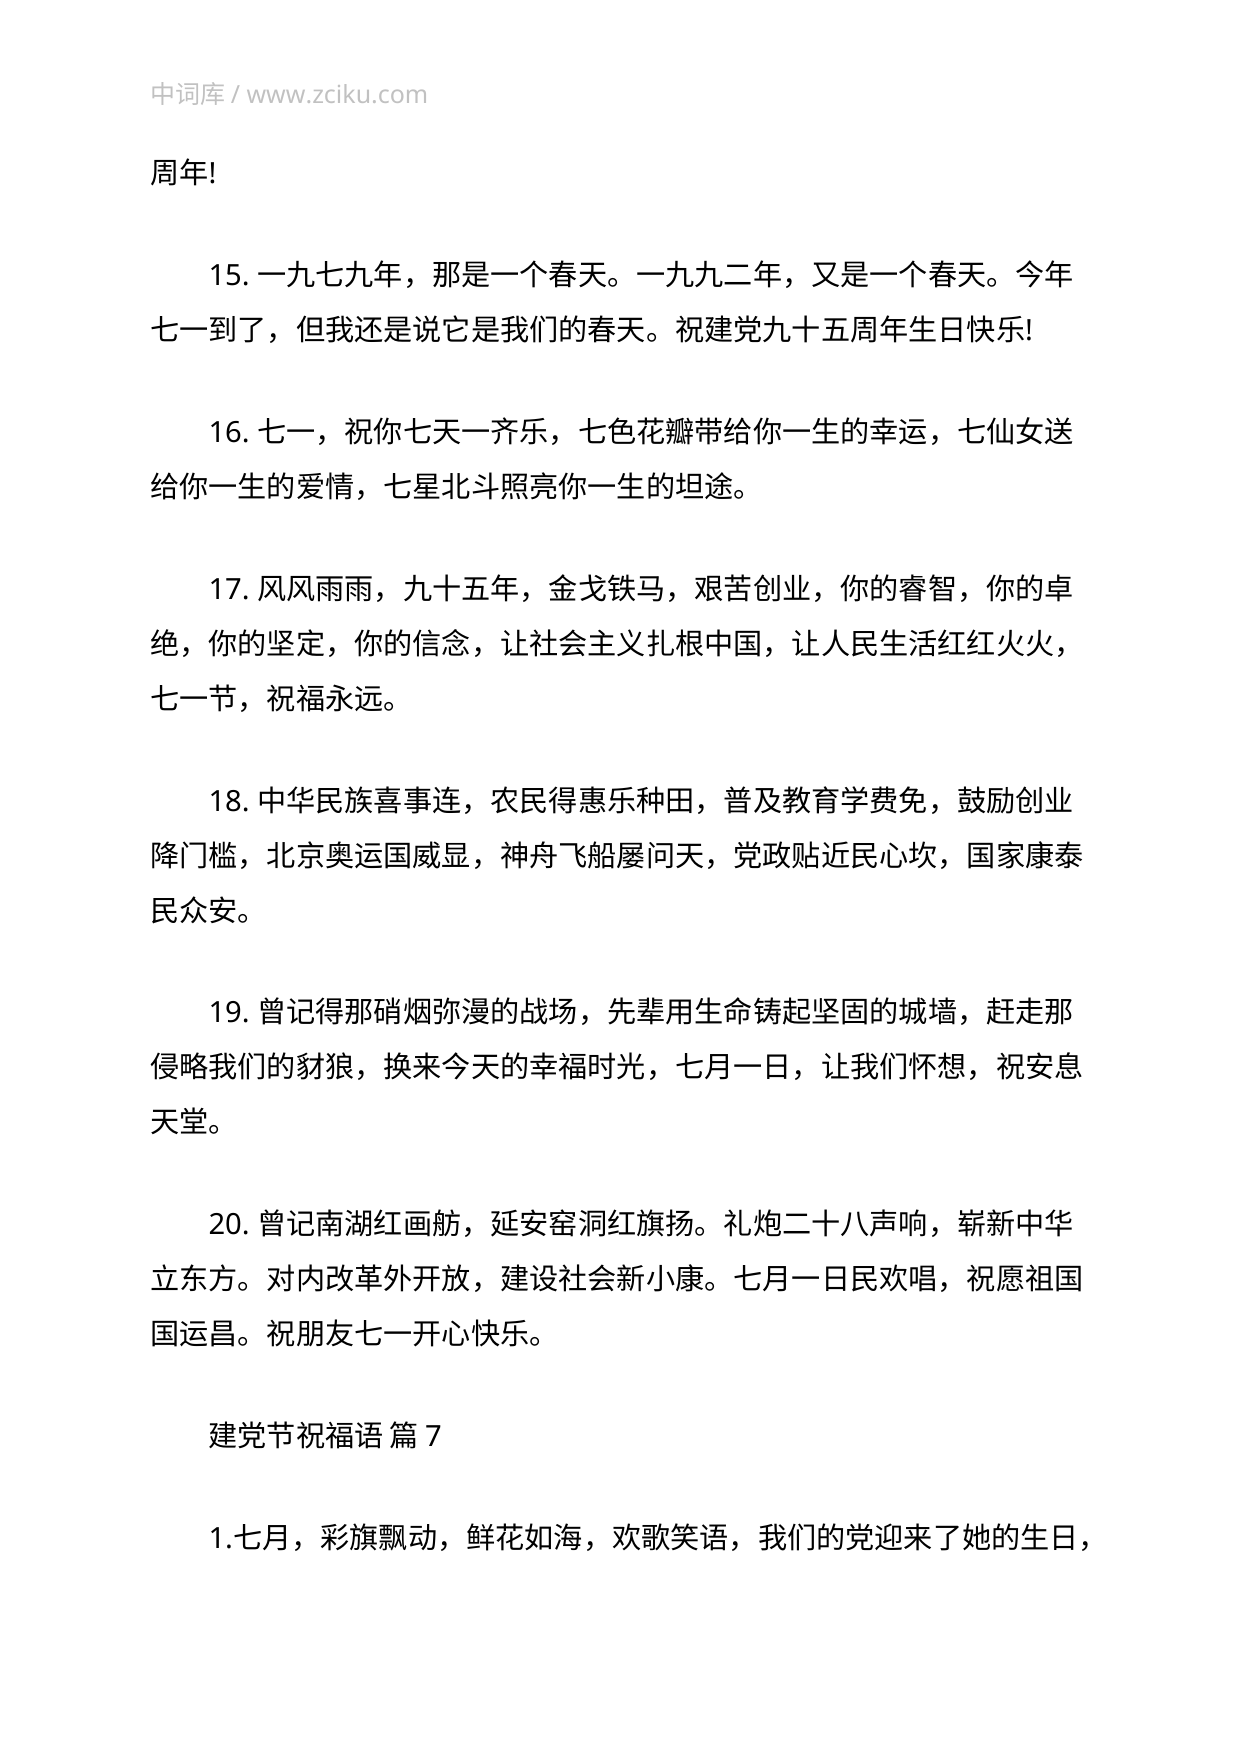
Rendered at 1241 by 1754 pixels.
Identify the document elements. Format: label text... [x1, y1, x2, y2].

text 17. 风风雨雨，九十五年，金戈铁马，艰苦创业，你的睿智，你的卓绝，你的坚定，你的信念，让社会主义扎根中国，让人民生活红红火火，七一节，祝福永远。 [150, 566, 1090, 718]
text 建党节祝福语 篇7 [150, 1412, 1090, 1455]
text 18. 中华民族喜事连，农民得惠乐种田，普及教育学费免，鼓励创业降门槛，北京奥运国威显，神舟飞船屡问天，党政贴近民心坎，国家康泰民众安。 [150, 777, 1090, 929]
text 19. 曾记得那硝烟弥漫的战场，先辈用生命铸起坚固的城墙，赶走那侵略我们的豺狼，换来今天的幸福时光，七月一日，让我们怀想，祝安息天堂。 [150, 989, 1090, 1141]
text 20. 曾记南湖红画舫，延安窑洞红旗扬。礼炮二十八声响，崭新中华立东方。对内改革外开放，建设社会新小康。七月一日民欢唱，祝愿祖国国运昌。祝朋友七一开心快乐。 [150, 1201, 1090, 1353]
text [150, 150, 1090, 192]
text 16. 七一，祝你七天一齐乐，七色花瓣带给你一生的幸运，七仙女送给你一生的爱情，七星北斗照亮你一生的坦途。 [150, 409, 1090, 506]
text 15. 一九七九年，那是一个春天。一九九二年，又是一个春天。今年七一到了，但我还是说它是我们的春天。祝建党九十五周年生日快乐! [150, 252, 1090, 349]
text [150, 1514, 1090, 1557]
